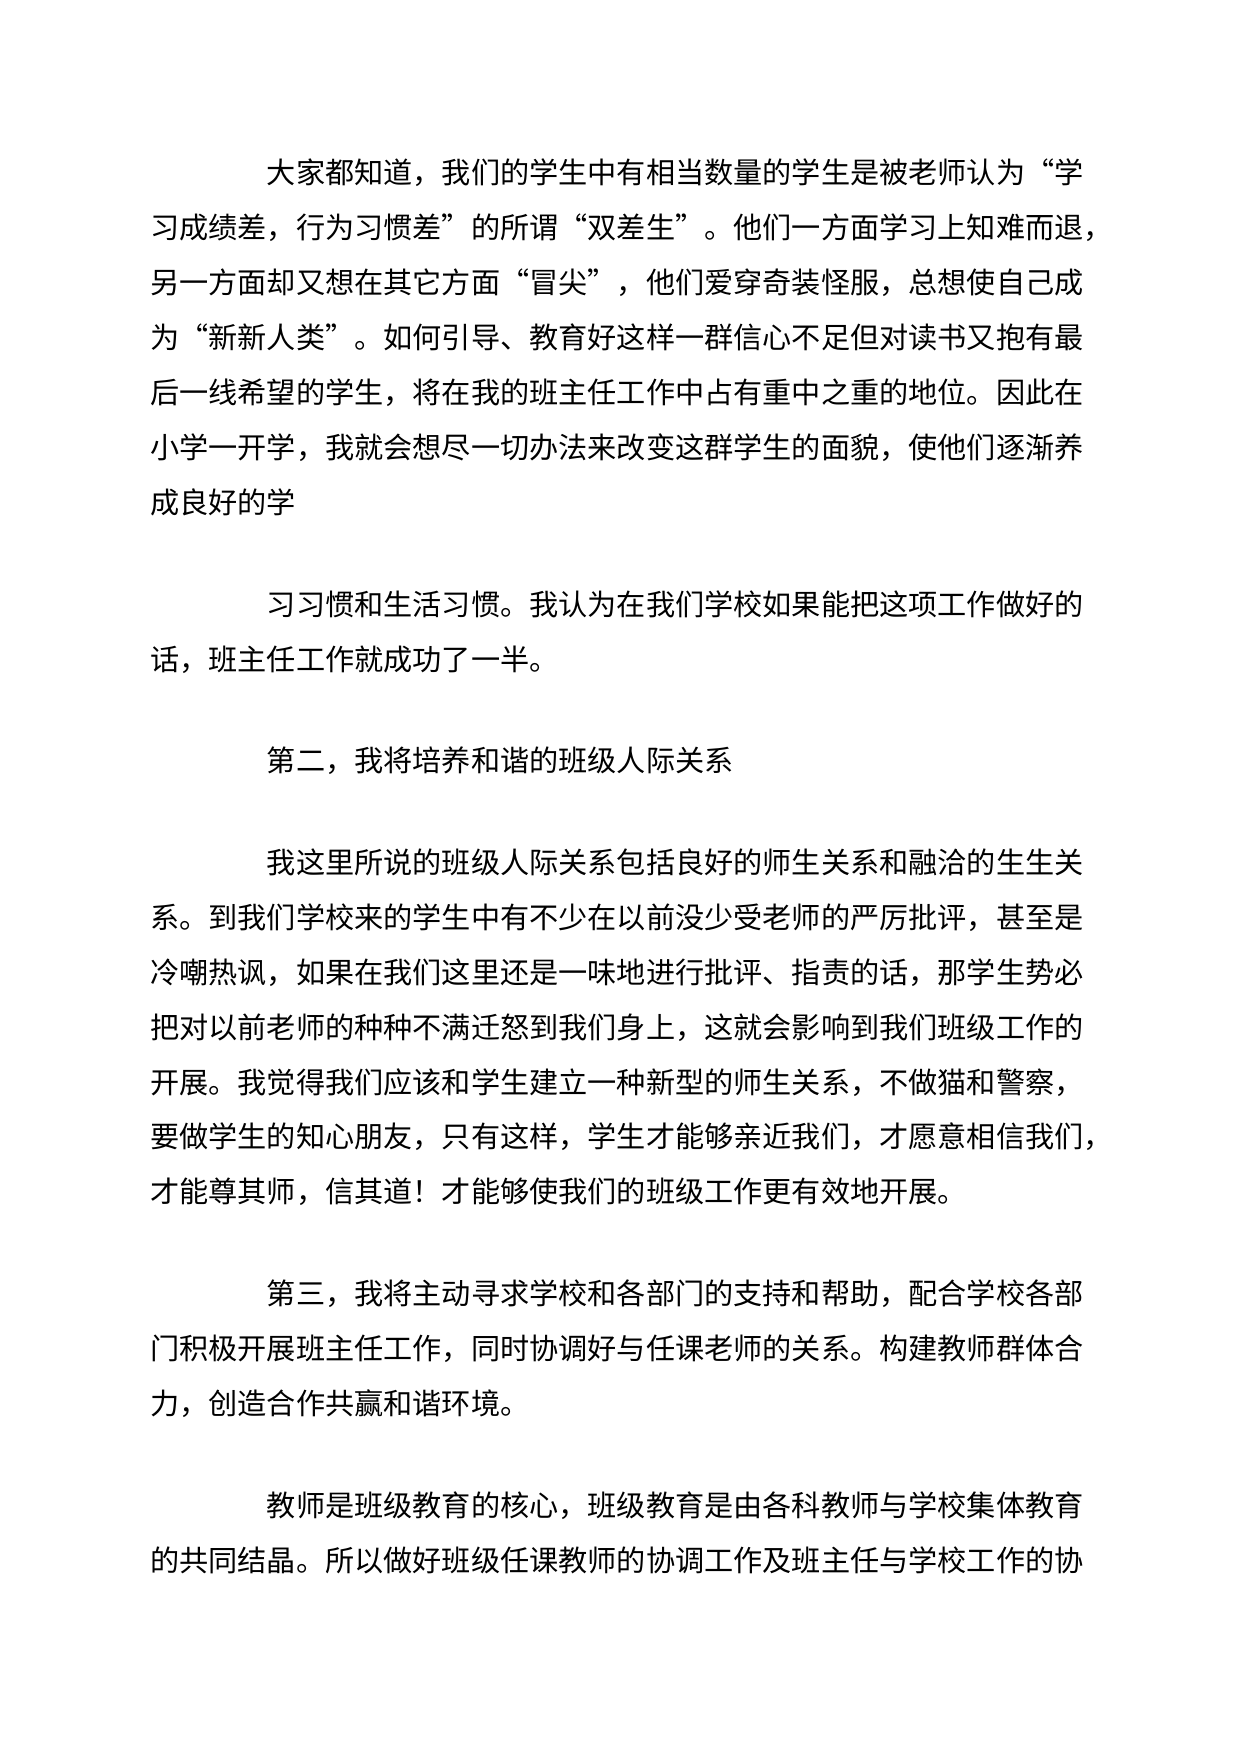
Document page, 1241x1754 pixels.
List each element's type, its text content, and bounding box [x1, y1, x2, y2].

text 第二，我将培养和谐的班级人际关系 [150, 738, 1090, 780]
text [150, 1482, 1090, 1579]
text 我这里所说的班级人际关系包括良好的师生关系和融洽的生生关系。到我们学校来的学生中有不少在以前没少受老师的严厉批评，甚至是冷嘲热讽，如果在我们这里还是一味地进行批评、指责的话，那学生势必把对以前老师的种种不满迁怒到我们身上，这就会影响到我们班级工作的开展。我觉得我们应该和学生建立一种新型的师生关系，不做猫和警察，要做学生的知心朋友，只有这样，学生才能够亲近我们，才愿意相信我们，才能尊其师，信其道！才能够使我们的班级工作更有效地开展。 [150, 839, 1090, 1211]
text 习习惯和生活习惯。我认为在我们学校如果能把这项工作做好的话，班主任工作就成功了一半。 [150, 581, 1090, 678]
text 第三，我将主动寻求学校和各部门的支持和帮助，配合学校各部门积极开展班主任工作，同时协调好与任课老师的关系。构建教师群体合力，创造合作共赢和谐环境。 [150, 1271, 1090, 1423]
text 大家都知道，我们的学生中有相当数量的学生是被老师认为“学习成绩差，行为习惯差”的所谓“双差生”。他们一方面学习上知难而退，另一方面却又想在其它方面“冒尖”，他们爱穿奇装怪服，总想使自己成为“新新人类”。如何引导、教育好这样一群信心不足但对读书又抱有最后一线希望的学生，将在我的班主任工作中占有重中之重的地位。因此在小学一开学，我就会想尽一切办法来改变这群学生的面貌，使他们逐渐养成良好的学 [150, 150, 1090, 522]
